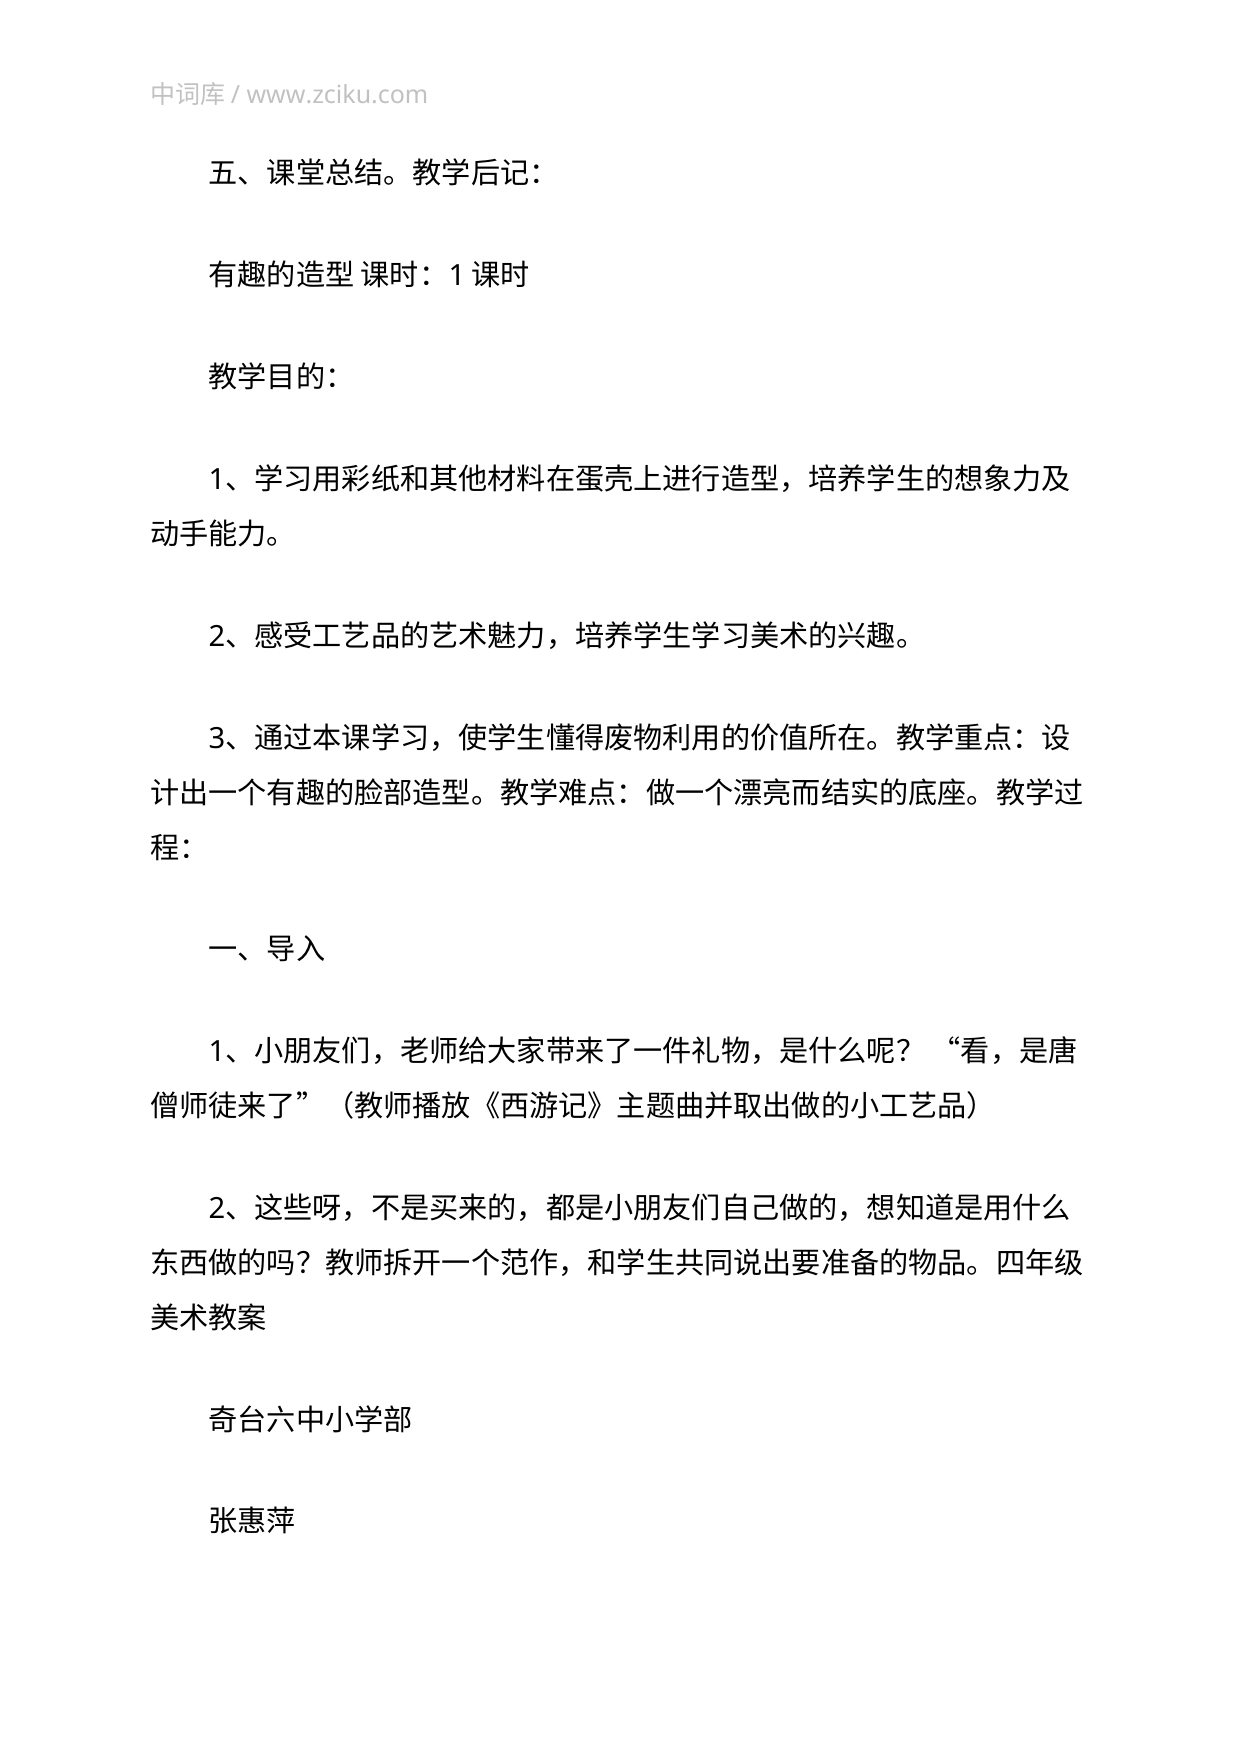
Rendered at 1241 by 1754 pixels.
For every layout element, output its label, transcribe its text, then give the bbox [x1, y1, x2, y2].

text 一、导入 [150, 926, 1090, 968]
text 1、小朋友们，老师给大家带来了一件礼物，是什么呢？ “看，是唐僧师徒来了”（教师播放《西游记》主题曲并取出做的小工艺品） [150, 1028, 1090, 1125]
text 张惠萍 [150, 1498, 1090, 1540]
text 2、这些呀，不是买来的，都是小朋友们自己做的，想知道是用什么东西做的吗？教师拆开一个范作，和学生共同说出要准备的物品。四年级美术教案 [150, 1184, 1090, 1337]
text 有趣的造型 课时：1课时 [150, 252, 1090, 294]
text 奇台六中小学部 [150, 1396, 1090, 1438]
text 2、感受工艺品的艺术魅力，培养学生学习美术的兴趣。 [150, 612, 1090, 655]
text 3、通过本课学习，使学生懂得废物利用的价值所在。教学重点：设计出一个有趣的脸部造型。教学难点：做一个漂亮而结实的底座。教学过程： [150, 714, 1090, 866]
text 教学目的： [150, 354, 1090, 396]
text 1、学习用彩纸和其他材料在蛋壳上进行造型，培养学生的想象力及动手能力。 [150, 456, 1090, 553]
text 五、课堂总结。教学后记： [150, 150, 1090, 192]
